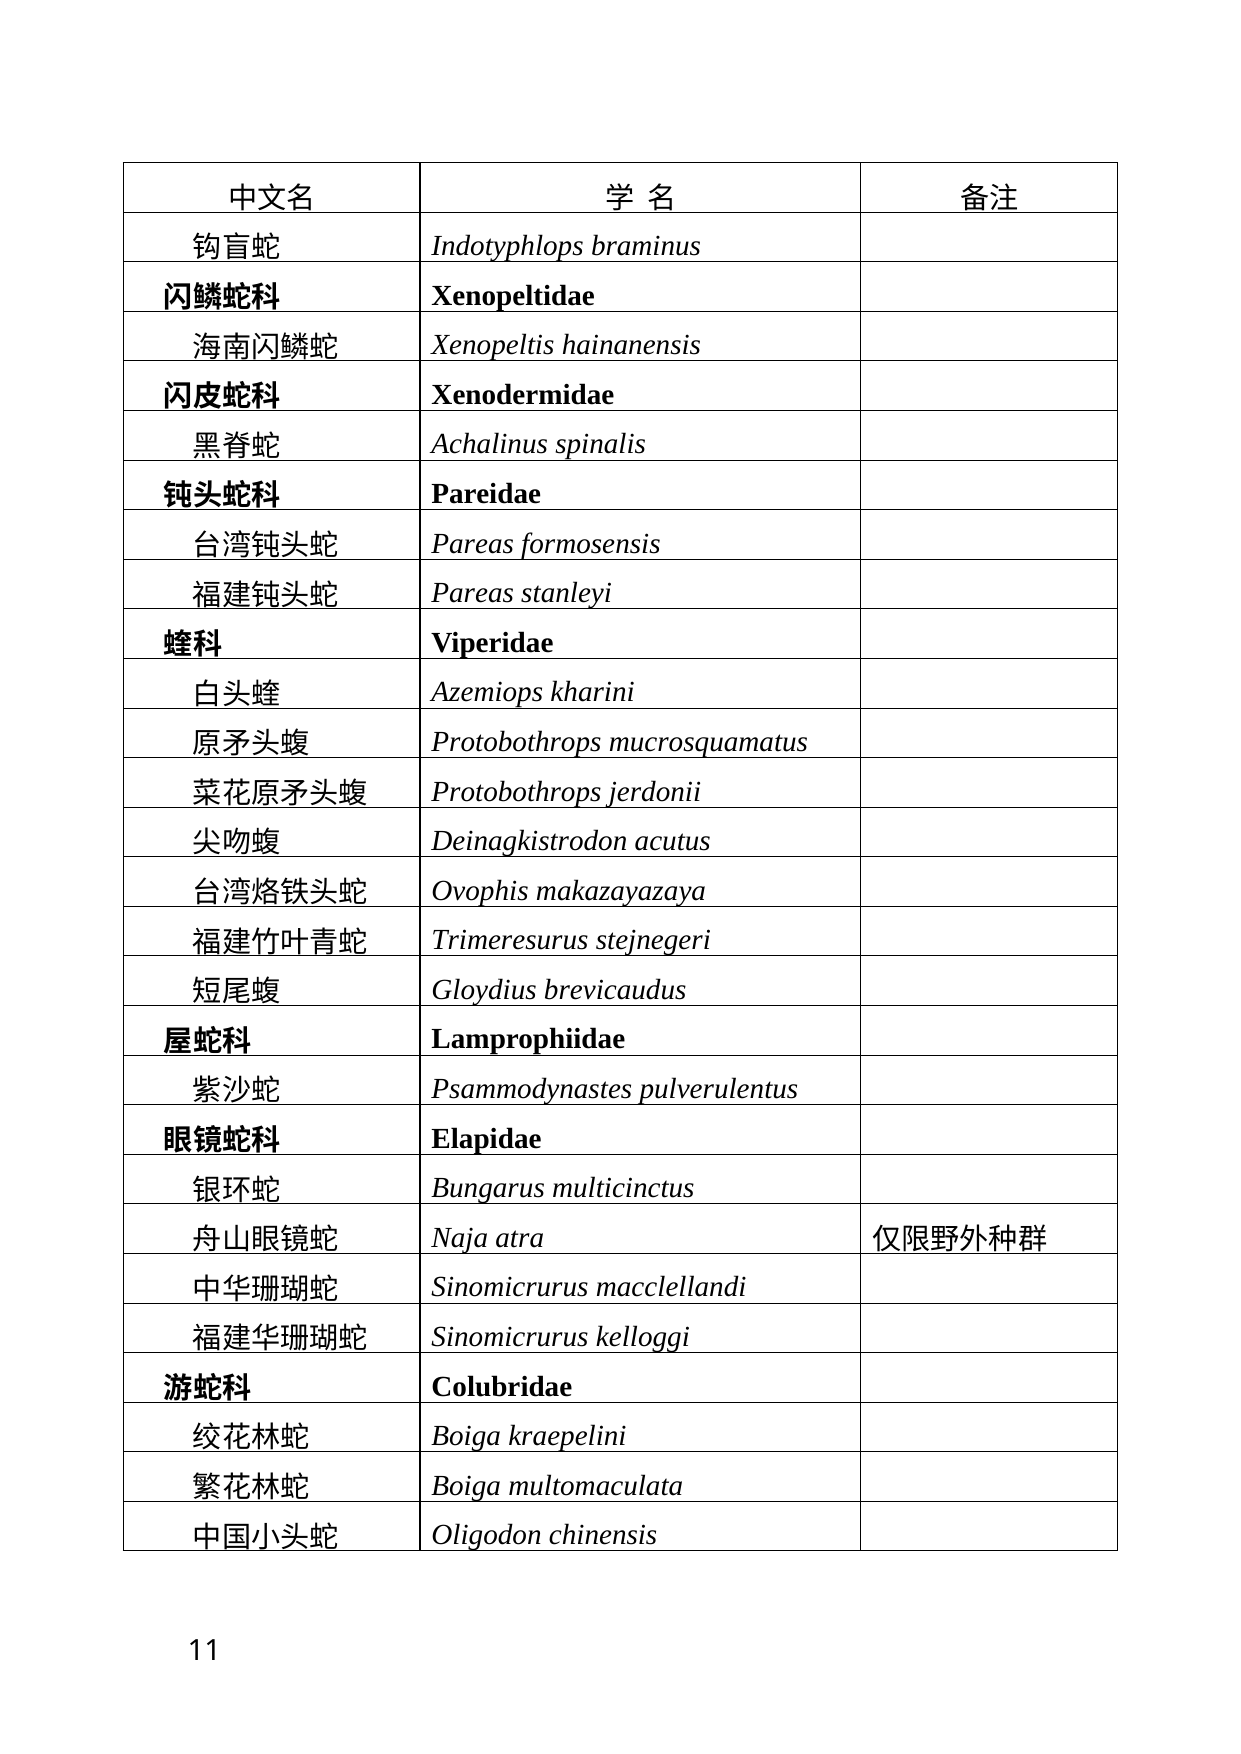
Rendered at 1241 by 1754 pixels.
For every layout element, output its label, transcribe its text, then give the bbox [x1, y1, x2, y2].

table_cell [861, 1254, 1117, 1302]
table_cell Ovophis makazayazaya [421, 857, 860, 906]
table_cell 屋蛇科 [124, 1006, 419, 1054]
table_cell 闪鳞蛇科 [124, 262, 419, 311]
table_cell 原矛头蝮 [124, 709, 419, 757]
table_cell 福建竹叶青蛇 [124, 907, 419, 955]
table_cell 短尾蝮 [124, 956, 419, 1005]
table_cell Sinomicrurus kelloggi [421, 1304, 860, 1352]
table_cell Xenodermidae [421, 361, 860, 410]
table_cell [861, 262, 1117, 311]
table_header 备注 [861, 163, 1117, 212]
table_cell Bungarus multicinctus [421, 1155, 860, 1203]
table_cell 中华珊瑚蛇 [124, 1254, 419, 1302]
table_cell Pareas stanleyi [421, 560, 860, 608]
table_cell [861, 659, 1117, 707]
table_cell [861, 1056, 1117, 1104]
table_cell 台湾烙铁头蛇 [124, 857, 419, 906]
table_cell [861, 560, 1117, 608]
table_cell 紫沙蛇 [124, 1056, 419, 1104]
table_cell 蝰科 [124, 609, 419, 658]
table_cell Boiga multomaculata [421, 1452, 860, 1501]
table_cell [861, 1502, 1117, 1550]
table_cell Oligodon chinensis [421, 1502, 860, 1550]
table_cell [861, 1304, 1117, 1352]
table_cell Xenopeltidae [421, 262, 860, 311]
table_cell 白头蝰 [124, 659, 419, 707]
table_cell 繁花林蛇 [124, 1452, 419, 1501]
table_cell 游蛇科 [124, 1353, 419, 1402]
table_header 中文名 [124, 163, 419, 212]
table_cell Gloydius brevicaudus [421, 956, 860, 1005]
table_cell [861, 312, 1117, 360]
table_cell [861, 758, 1117, 807]
table_cell [861, 213, 1117, 261]
table_cell [861, 1006, 1117, 1054]
table_cell 黑脊蛇 [124, 411, 419, 459]
table_cell Lamprophiidae [421, 1006, 860, 1054]
table_cell Sinomicrurus macclellandi [421, 1254, 860, 1302]
table_cell 眼镜蛇科 [124, 1105, 419, 1154]
table_cell 钝头蛇科 [124, 461, 419, 509]
table_cell 海南闪鳞蛇 [124, 312, 419, 360]
table_cell [861, 1452, 1117, 1501]
table_cell Colubridae [421, 1353, 860, 1402]
table_cell Pareidae [421, 461, 860, 509]
table_cell 中国小头蛇 [124, 1502, 419, 1550]
table_cell Protobothrops mucrosquamatus [421, 709, 860, 757]
table_cell [861, 907, 1117, 955]
table_cell 闪皮蛇科 [124, 361, 419, 410]
table_cell Protobothrops jerdonii [421, 758, 860, 807]
table_cell Achalinus spinalis [421, 411, 860, 459]
table_cell 台湾钝头蛇 [124, 510, 419, 559]
table_cell Boiga kraepelini [421, 1403, 860, 1451]
table_cell [861, 1403, 1117, 1451]
table_cell [861, 808, 1117, 856]
table_cell [861, 510, 1117, 559]
table_cell [861, 361, 1117, 410]
table_cell Naja atra [421, 1204, 860, 1253]
table_cell 舟山眼镜蛇 [124, 1204, 419, 1253]
table_cell Viperidae [421, 609, 860, 658]
table_cell 尖吻蝮 [124, 808, 419, 856]
table_cell Indotyphlops braminus [421, 213, 860, 261]
table_header 学 名 [421, 163, 860, 212]
table_cell Pareas formosensis [421, 510, 860, 559]
table_cell 绞花林蛇 [124, 1403, 419, 1451]
table_cell [861, 1155, 1117, 1203]
table_cell Azemiops kharini [421, 659, 860, 707]
table_cell [861, 461, 1117, 509]
table_cell Elapidae [421, 1105, 860, 1154]
table_cell [861, 857, 1117, 906]
table_cell 菜花原矛头蝮 [124, 758, 419, 807]
table_cell [861, 411, 1117, 459]
table_cell 钩盲蛇 [124, 213, 419, 261]
table_cell [861, 1105, 1117, 1154]
table_cell Xenopeltis hainanensis [421, 312, 860, 360]
table_cell Deinagkistrodon acutus [421, 808, 860, 856]
table_cell Psammodynastes pulverulentus [421, 1056, 860, 1104]
table_cell 福建钝头蛇 [124, 560, 419, 608]
table_cell [861, 956, 1117, 1005]
table_cell Trimeresurus stejnegeri [421, 907, 860, 955]
table_cell 仅限野外种群 [861, 1204, 1117, 1253]
table_cell 银环蛇 [124, 1155, 419, 1203]
table_cell [861, 1353, 1117, 1402]
table_cell [861, 609, 1117, 658]
table_cell [861, 709, 1117, 757]
table_cell 福建华珊瑚蛇 [124, 1304, 419, 1352]
